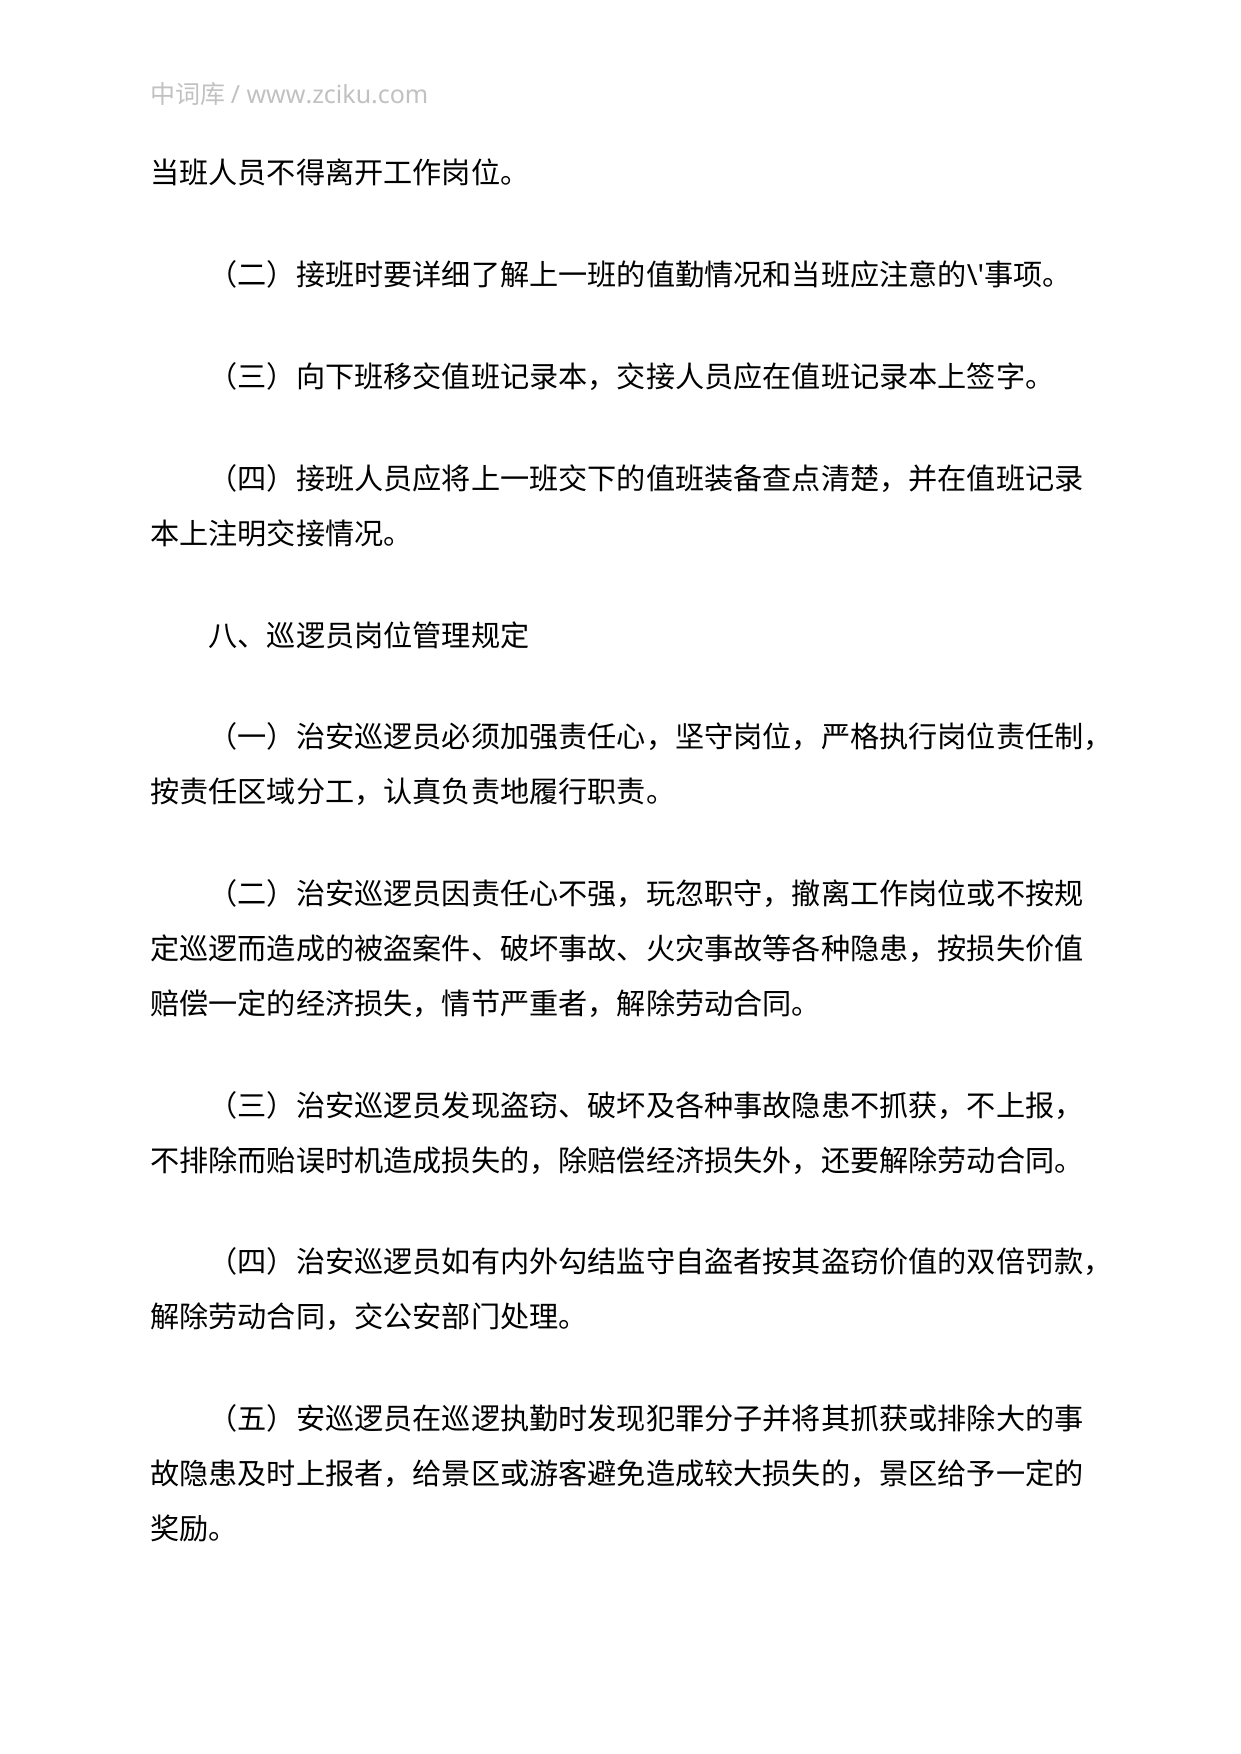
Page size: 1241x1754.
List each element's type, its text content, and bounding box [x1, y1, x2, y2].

text （四）接班人员应将上一班交下的值班装备查点清楚，并在值班记录本上注明交接情况。 [150, 456, 1090, 553]
text （五）安巡逻员在巡逻执勤时发现犯罪分子并将其抓获或排除大的事故隐患及时上报者，给景区或游客避免造成较大损失的，景区给予一定的奖励。 [150, 1396, 1090, 1548]
text （三）向下班移交值班记录本，交接人员应在值班记录本上签字。 [150, 354, 1090, 396]
text 八、巡逻员岗位管理规定 [150, 612, 1090, 654]
text （三）治安巡逻员发现盗窃、破坏及各种事故隐患不抓获，不上报，不排除而贻误时机造成损失的，除赔偿经济损失外，还要解除劳动合同。 [150, 1082, 1090, 1179]
text （二）治安巡逻员因责任心不强，玩忽职守，撤离工作岗位或不按规定巡逻而造成的被盗案件、破坏事故、火灾事故等各种隐患，按损失价值赔偿一定的经济损失，情节严重者，解除劳动合同。 [150, 871, 1090, 1023]
text （四）治安巡逻员如有内外勾结监守自盗者按其盗窃价值的双倍罚款，解除劳动合同，交公安部门处理。 [150, 1239, 1090, 1336]
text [150, 150, 1090, 192]
text （二）接班时要详细了解上一班的值勤情况和当班应注意的\'事项。 [150, 252, 1090, 294]
text （一）治安巡逻员必须加强责任心，坚守岗位，严格执行岗位责任制，按责任区域分工，认真负责地履行职责。 [150, 714, 1090, 811]
